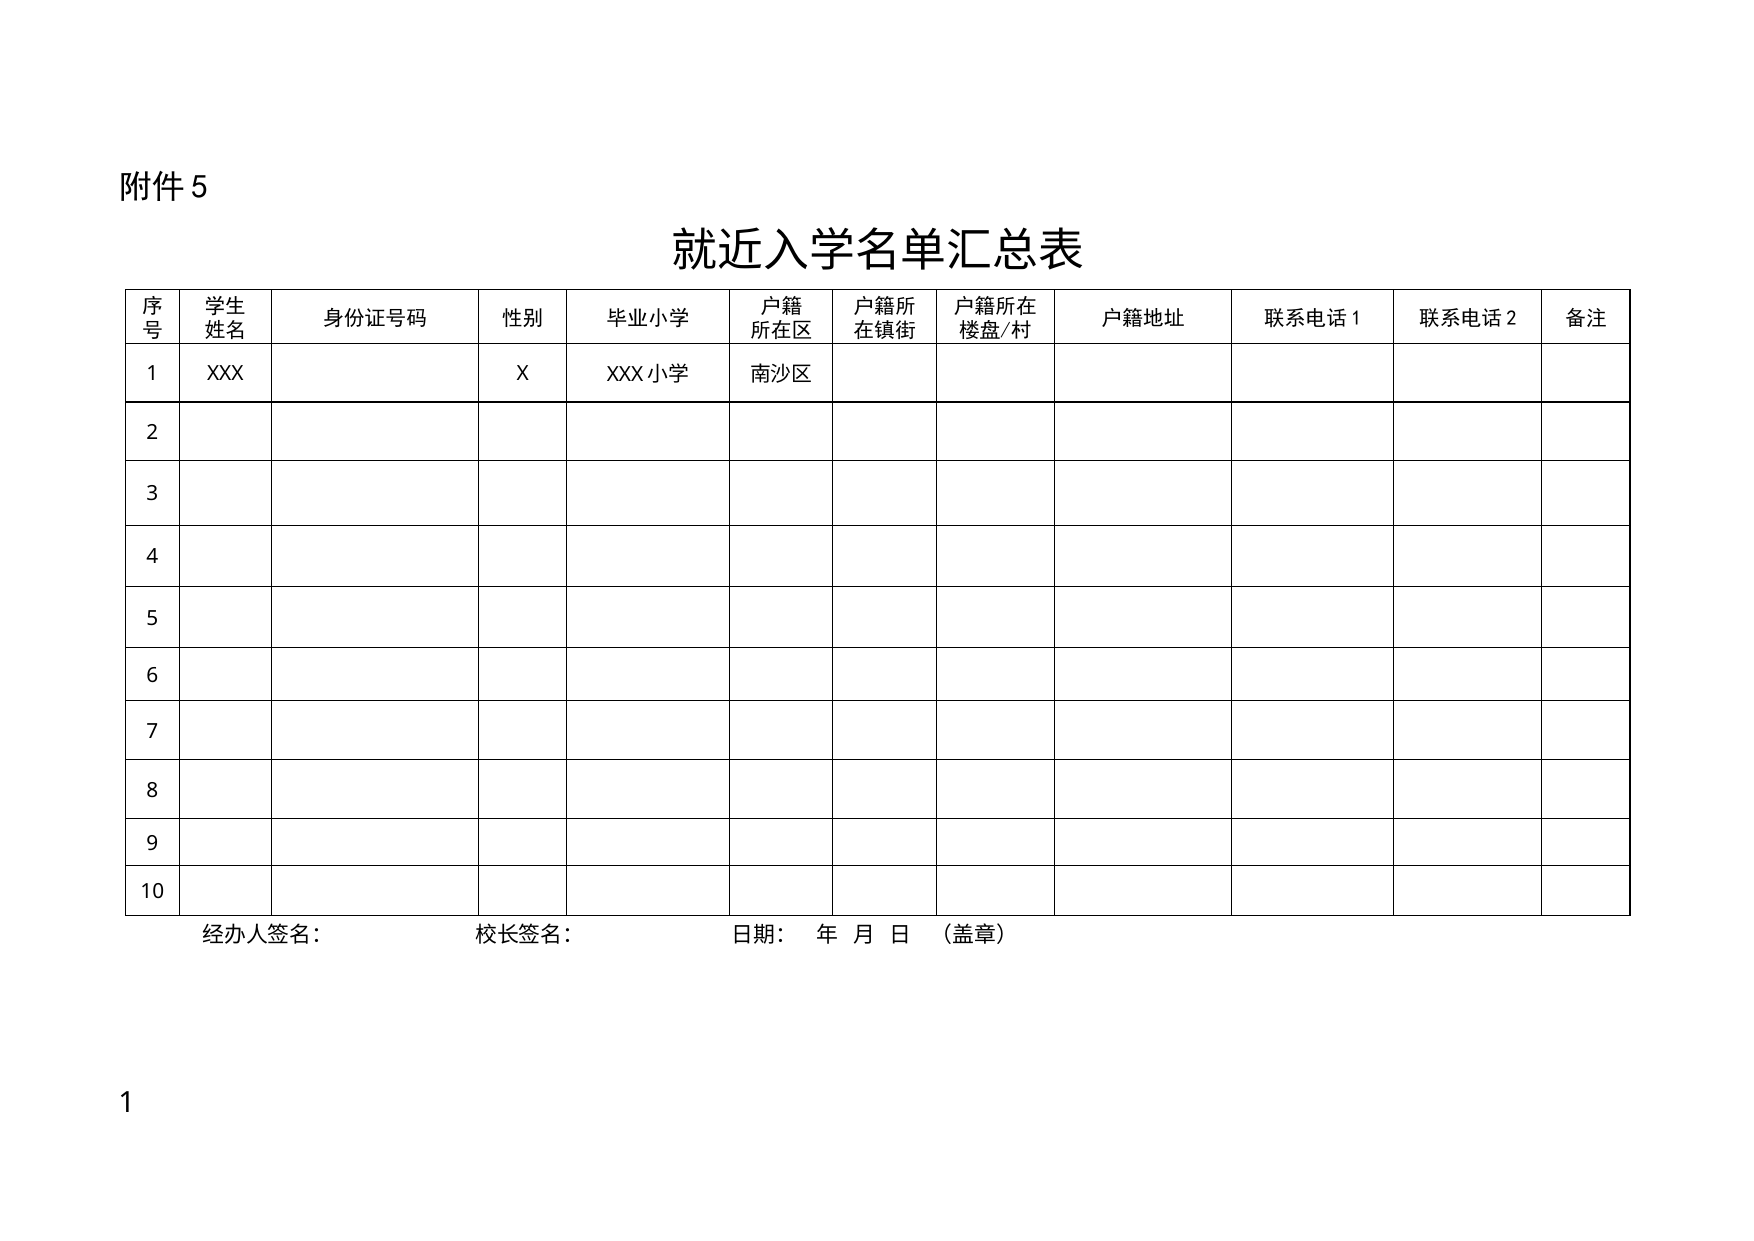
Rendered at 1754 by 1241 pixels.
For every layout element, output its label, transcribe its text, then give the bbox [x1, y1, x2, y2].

table_cell 5 [126, 587, 179, 647]
table_cell 2 [126, 403, 179, 460]
table_cell [1055, 760, 1231, 818]
table_cell [833, 701, 936, 759]
table_cell [730, 760, 832, 818]
text 附件5 [118, 165, 1636, 203]
table_cell [479, 701, 566, 759]
table_cell [272, 701, 478, 759]
table_cell [1232, 866, 1393, 914]
table_cell [937, 866, 1054, 914]
table_cell [1232, 344, 1393, 401]
table_cell [567, 526, 729, 586]
table_cell [272, 819, 478, 865]
table_cell [272, 648, 478, 700]
table_cell 8 [126, 760, 179, 818]
table_cell [1232, 701, 1393, 759]
table_cell [833, 587, 936, 647]
table_cell [1542, 866, 1629, 914]
table_cell XXX小学 [567, 344, 729, 401]
table_cell [1055, 461, 1231, 524]
table_cell 南沙区 [730, 344, 832, 401]
table_cell [180, 760, 271, 818]
table_cell [833, 648, 936, 700]
table_cell [567, 403, 729, 460]
table_cell [180, 866, 271, 914]
table_cell [479, 648, 566, 700]
table_cell 经办人签名： 校长签名： 日期： 年 月 日 （盖章） [125, 916, 1630, 950]
table_cell [833, 760, 936, 818]
table_cell 联系电话2 [1394, 290, 1541, 342]
table_cell [730, 587, 832, 647]
table_cell [937, 760, 1054, 818]
table_cell [937, 648, 1054, 700]
table_cell [1394, 866, 1541, 914]
table_cell 户籍所在镇街 [833, 290, 936, 342]
table_cell [479, 403, 566, 460]
table_cell [730, 819, 832, 865]
table_cell [1542, 648, 1629, 700]
table_cell [272, 461, 478, 524]
table_cell [1394, 701, 1541, 759]
table_cell [1232, 819, 1393, 865]
table_cell [1232, 461, 1393, 524]
table_cell [937, 526, 1054, 586]
table_cell [1542, 403, 1629, 460]
table_cell [1055, 648, 1231, 700]
table_cell [180, 819, 271, 865]
table_cell [937, 587, 1054, 647]
table_cell [1542, 819, 1629, 865]
table_header 就近入学名单汇总表 [125, 203, 1630, 289]
table_cell [730, 461, 832, 524]
table_cell [1542, 526, 1629, 586]
table_cell [567, 701, 729, 759]
table_cell 户籍地址 [1055, 290, 1231, 342]
table_cell 4 [126, 526, 179, 586]
table_cell [272, 587, 478, 647]
table_cell [479, 760, 566, 818]
table_cell 7 [126, 701, 179, 759]
table_cell [833, 344, 936, 401]
table_cell X [479, 344, 566, 401]
table_cell 3 [126, 461, 179, 524]
table_cell [479, 866, 566, 914]
table_cell [1055, 403, 1231, 460]
table_cell 序号 [126, 290, 179, 342]
table_cell [180, 403, 271, 460]
table_cell [937, 819, 1054, 865]
table_cell [567, 587, 729, 647]
table_cell [1542, 760, 1629, 818]
table_cell [1542, 587, 1629, 647]
table_cell [1394, 344, 1541, 401]
table_cell [730, 403, 832, 460]
table_cell [180, 701, 271, 759]
table_cell [272, 403, 478, 460]
table_cell [937, 403, 1054, 460]
table_cell 1 [126, 344, 179, 401]
table_cell 联系电话1 [1232, 290, 1393, 342]
table_cell [833, 526, 936, 586]
table_cell [180, 648, 271, 700]
table_cell [1394, 819, 1541, 865]
table_cell [1055, 701, 1231, 759]
table_cell [1055, 344, 1231, 401]
table_cell 毕业小学 [567, 290, 729, 342]
table_cell [833, 819, 936, 865]
table_cell [937, 344, 1054, 401]
table_cell [1232, 587, 1393, 647]
table_cell [1394, 648, 1541, 700]
table_cell [1055, 866, 1231, 914]
table_cell [1542, 344, 1629, 401]
table_cell [567, 866, 729, 914]
table_cell [1232, 403, 1393, 460]
table_cell [937, 701, 1054, 759]
table_cell [1394, 403, 1541, 460]
table_cell [937, 461, 1054, 524]
table_cell [479, 526, 566, 586]
table_cell [833, 866, 936, 914]
table_cell [1394, 760, 1541, 818]
table_cell [1542, 701, 1629, 759]
table_cell [1394, 526, 1541, 586]
table_cell [1542, 461, 1629, 524]
table_cell [1055, 587, 1231, 647]
table_cell [479, 587, 566, 647]
table_cell [479, 819, 566, 865]
table_cell [272, 866, 478, 914]
table_cell [1232, 760, 1393, 818]
table_cell [567, 760, 729, 818]
table_cell 10 [126, 866, 179, 914]
table_cell [272, 526, 478, 586]
table_cell [730, 526, 832, 586]
table_cell [180, 587, 271, 647]
table_cell 备注 [1542, 290, 1629, 342]
table_cell 户籍 所在区 [730, 290, 832, 342]
table_cell [180, 526, 271, 586]
table_cell [1232, 648, 1393, 700]
table_cell [833, 461, 936, 524]
table_cell [567, 819, 729, 865]
table_cell XXX [180, 344, 271, 401]
table_cell [1055, 819, 1231, 865]
table_cell 9 [126, 819, 179, 865]
table_cell [833, 403, 936, 460]
table_cell [479, 461, 566, 524]
table_cell 性别 [479, 290, 566, 342]
table_cell [1394, 587, 1541, 647]
table_cell [272, 344, 478, 401]
table_cell [730, 648, 832, 700]
table_cell [730, 866, 832, 914]
table_cell [1055, 526, 1231, 586]
table_cell 6 [126, 648, 179, 700]
table_cell [567, 648, 729, 700]
table_cell [567, 461, 729, 524]
table_cell 身份证号码 [272, 290, 478, 342]
table_cell 户籍所在楼盘/村 [937, 290, 1054, 342]
table_cell [272, 760, 478, 818]
table_cell [1394, 461, 1541, 524]
table_cell [180, 461, 271, 524]
table_cell 学生 姓名 [180, 290, 271, 342]
table_cell [730, 701, 832, 759]
table_cell [1232, 526, 1393, 586]
